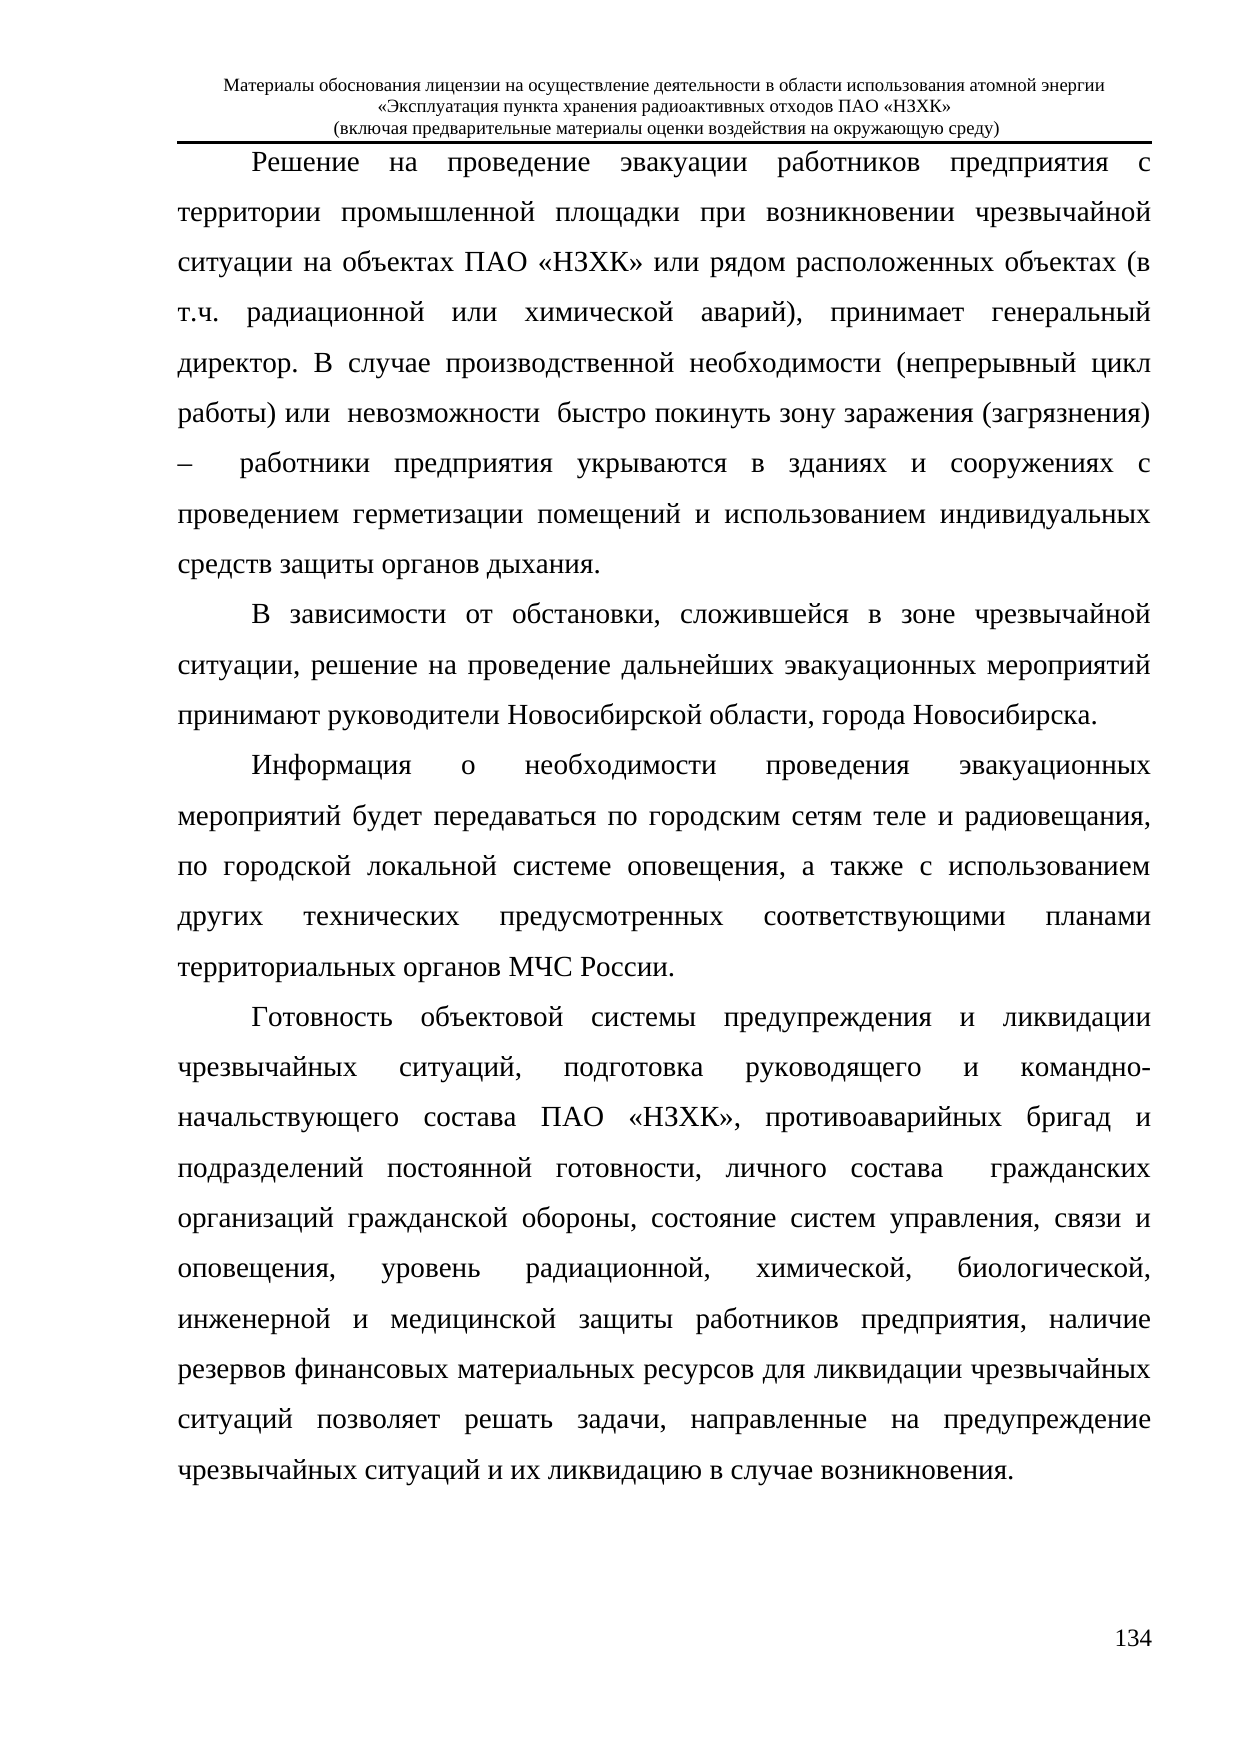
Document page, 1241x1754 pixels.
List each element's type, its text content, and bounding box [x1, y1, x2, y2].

text Решение на проведение эвакуации работников предприятия с территории промышленной площадки при возникновении чрезвычайной ситуации на объектах ПАО «НЗХК» или рядом расположенных объектах (в т.ч. радиационной или химической аварий), принимает генеральный директор. В случае производственной необходимости (непрерывный цикл работы) или невозможности быстро покинуть зону заражения (загрязнения) – работники предприятия укрываются в зданиях и сооружениях с проведением герметизации помещений и использованием индивидуальных средств защиты органов дыхания. [177, 144, 1152, 580]
text В зависимости от обстановки, сложившейся в зоне чрезвычайной ситуации, решение на проведение дальнейших эвакуационных мероприятий принимают руководители Новосибирской области, города Новосибирска. [177, 596, 1152, 731]
text Готовность объектовой системы предупреждения и ликвидации чрезвычайных ситуаций, подготовка руководящего и командно-начальствующего состава ПАО «НЗХК», противоаварийных бригад и подразделений постоянной готовности, личного состава гражданских организаций гражданской обороны, состояние систем управления, связи и оповещения, уровень радиационной, химической, биологической, инженерной и медицинской защиты работников предприятия, наличие резервов финансовых материальных ресурсов для ликвидации чрезвычайных ситуаций позволяет решать задачи, направленные на предупреждение чрезвычайных ситуаций и их ликвидацию в случае возникновения. [177, 999, 1152, 1485]
text Информация о необходимости проведения эвакуационных мероприятий будет передаваться по городским сетям теле и радиовещания, по городской локальной системе оповещения, а также с использованием других технических предусмотренных соответствующими планами территориальных органов МЧС России. [177, 747, 1152, 982]
